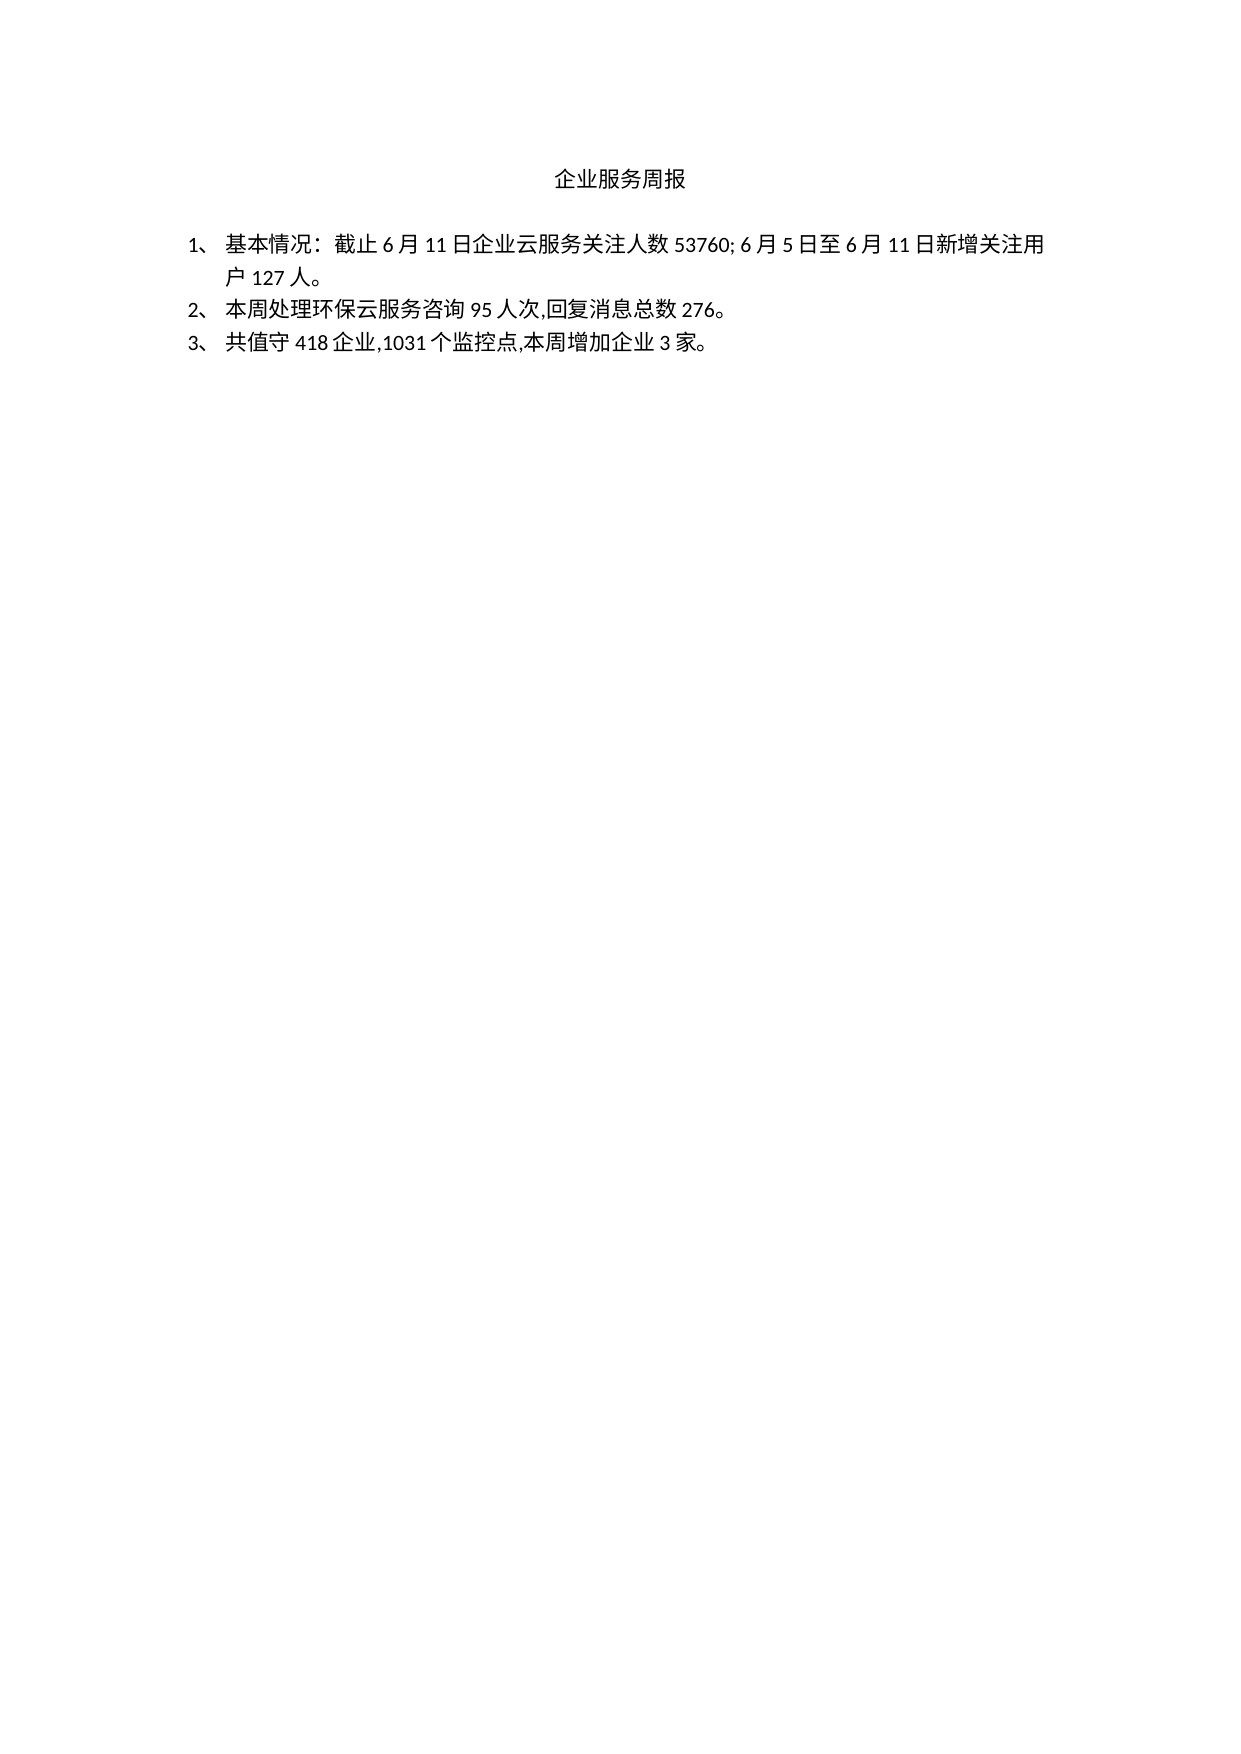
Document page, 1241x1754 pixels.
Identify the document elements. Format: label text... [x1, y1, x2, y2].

list 共值守418企业,1031个监控点,本周增加企业3家。 [187, 324, 1053, 357]
text 企业服务周报 [187, 162, 1053, 227]
list 基本情况：截止6月11日企业云服务关注人数53760; 6月5日至6月11日新增关注用户127人。 [187, 227, 1053, 292]
list 本周处理环保云服务咨询95人次,回复消息总数276。 [187, 292, 1053, 324]
